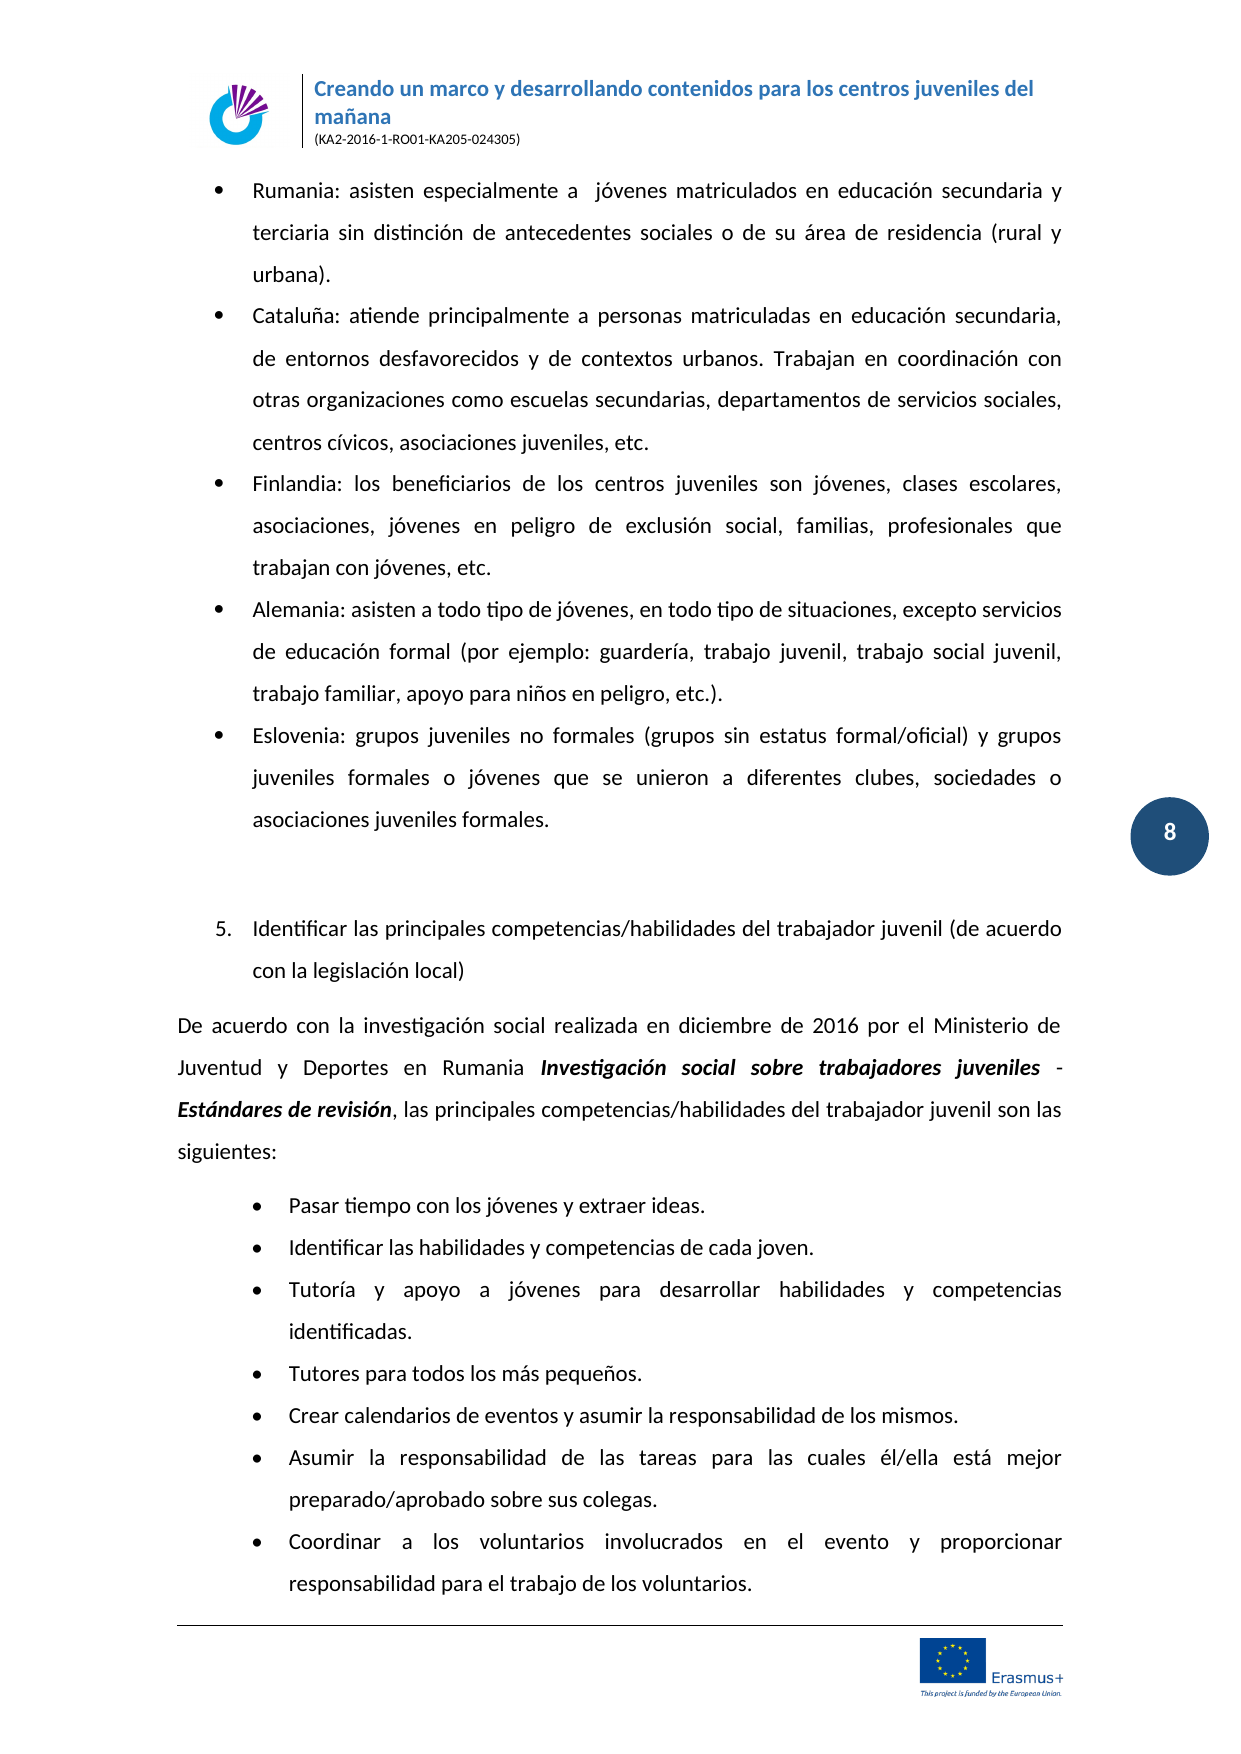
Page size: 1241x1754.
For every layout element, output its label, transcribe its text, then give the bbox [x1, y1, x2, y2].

picture [188, 73, 291, 148]
list Identificar las principales competencias/habilidades del trabajador juvenil (de acuerdo con la legislación local) [215, 914, 1063, 984]
list Cataluña: atiende principalmente a personas matriculadas en educación secundaria, de entornos desfavorecidos y de contextos urbanos. Trabajan en coordinación con otras organizaciones como escuelas secundarias, departamentos de servicios sociales, centros cívicos, asociaciones juveniles, etc. [215, 302, 1063, 456]
list Pasar tiempo con los jóvenes y extraer ideas. [251, 1191, 1063, 1219]
list Alemania: asisten a todo tipo de jóvenes, en todo tipo de situaciones, excepto servicios de educación formal (por ejemplo: guardería, trabajo juvenil, trabajo social juvenil, trabajo familiar, apoyo para niños en peligro, etc.). [215, 596, 1063, 707]
text De acuerdo con la investigación social realizada en diciembre de 2016 por el Ministerio de Juventud y Deportes en Rumania Investigación social sobre trabajadores juveniles - Estándares de revisión, las principales competencias/habilidades del trabajador juvenil son las siguientes: [177, 1011, 1063, 1165]
list Tutores para todos los más pequeños. [251, 1359, 1063, 1387]
list Crear calendarios de eventos y asumir la responsabilidad de los mismos. [251, 1401, 1063, 1429]
list Finlandia: los beneficiarios de los centros juveniles son jóvenes, clases escolares, asociaciones, jóvenes en peligro de exclusión social, familias, profesionales que trabajan con jóvenes, etc. [215, 469, 1063, 582]
list Coordinar a los voluntarios involucrados en el evento y proporcionar responsabilidad para el trabajo de los voluntarios. [251, 1527, 1063, 1597]
picture [919, 1638, 1064, 1697]
list Eslovenia: grupos juveniles no formales (grupos sin estatus formal/oficial) y grupos juveniles formales o jóvenes que se unieron a diferentes clubes, sociedades o asociaciones juveniles formales. [215, 721, 1063, 833]
list Rumania: asisten especialmente a jóvenes matriculados en educación secundaria y terciaria sin distinción de antecedentes sociales o de su área de residencia (rural y urbana). [215, 176, 1063, 288]
list Asumir la responsabilidad de las tareas para las cuales él/ella está mejor preparado/aprobado sobre sus colegas. [251, 1443, 1063, 1513]
list Identificar las habilidades y competencias de cada joven. [251, 1233, 1063, 1261]
list Tutoría y apoyo a jóvenes para desarrollar habilidades y competencias identificadas. [251, 1275, 1063, 1345]
